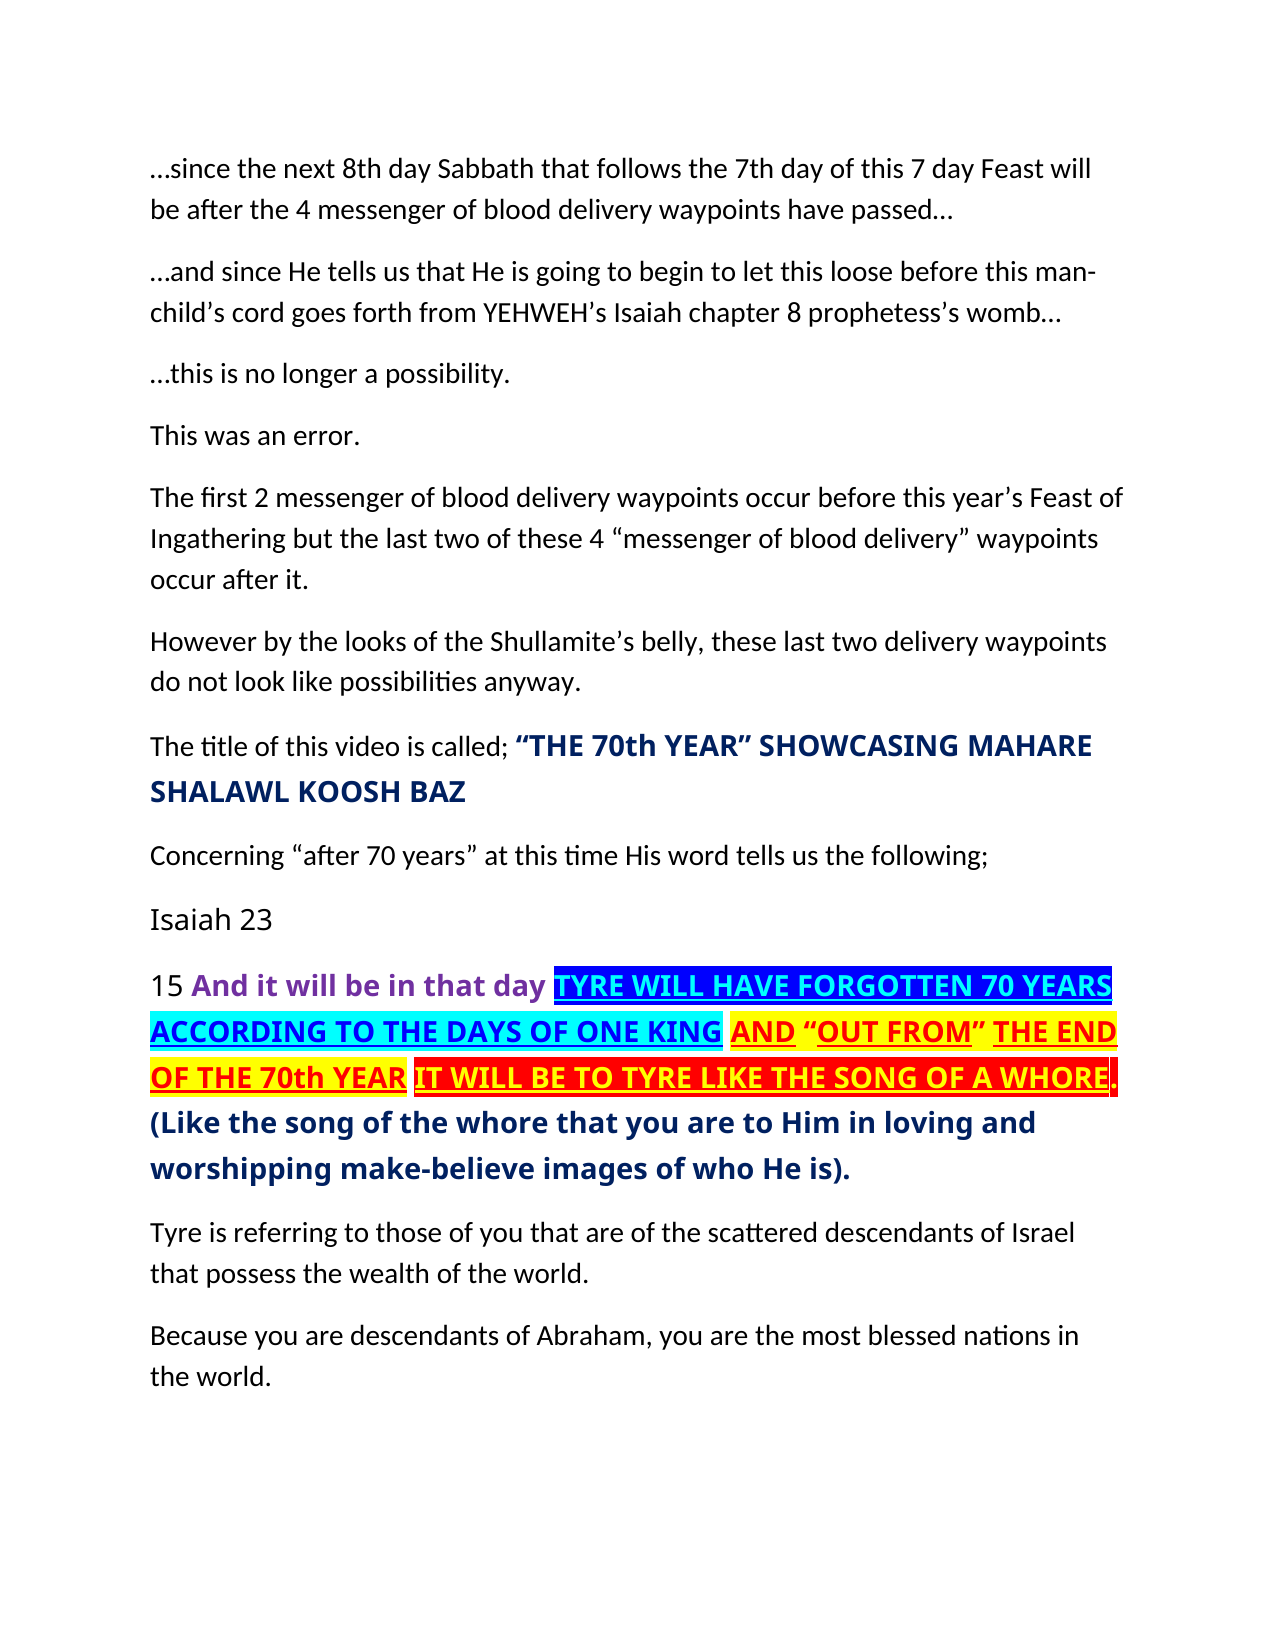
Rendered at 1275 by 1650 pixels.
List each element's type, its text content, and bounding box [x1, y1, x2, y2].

text This was an error. [150, 417, 1125, 453]
text Isaiah 23 [150, 899, 1125, 939]
text …this is no longer a possibility. [150, 355, 1125, 391]
text The first 2 messenger of blood delivery waypoints occur before this year’s Feast of Ingathering but the last two of these 4 “messenger of blood delivery” waypoints occur after it. [150, 479, 1125, 596]
text However by the looks of the Shullamite’s belly, these last two delivery waypoints do not look like possibilities anyway. [150, 623, 1125, 699]
text …since the next 8th day Sabbath that follows the 7th day of this 7 day Feast will be after the 4 messenger of blood delivery waypoints have passed… [150, 150, 1125, 227]
text Because you are descendants of Abraham, you are the most blessed nations in the world. [150, 1317, 1125, 1394]
text Concerning “after 70 years” at this time His word tells us the following; [150, 837, 1125, 873]
text The title of this video is called; “THE 70th YEAR” SHOWCASING MAHARE SHALAWL KOOSH BAZ [150, 725, 1125, 811]
text …and since He tells us that He is going to begin to let this loose before this man-child’s cord goes forth from YEHWEH’s Isaiah chapter 8 prophetess’s womb… [150, 253, 1125, 329]
text 15 And it will be in that day TYRE WILL HAVE FORGOTTEN 70 YEARS ACCORDING TO THE DAYS OF ONE KING AND “OUT FROM” THE END OF THE 70th YEAR IT WILL BE TO TYRE LIKE THE SONG OF A WHORE. (Like the song of the whore that you are to Him in loving and worshipping make-believe images of who He is). [150, 966, 1125, 1188]
text Tyre is referring to those of you that are of the scattered descendants of Israel that possess the wealth of the world. [150, 1214, 1125, 1291]
